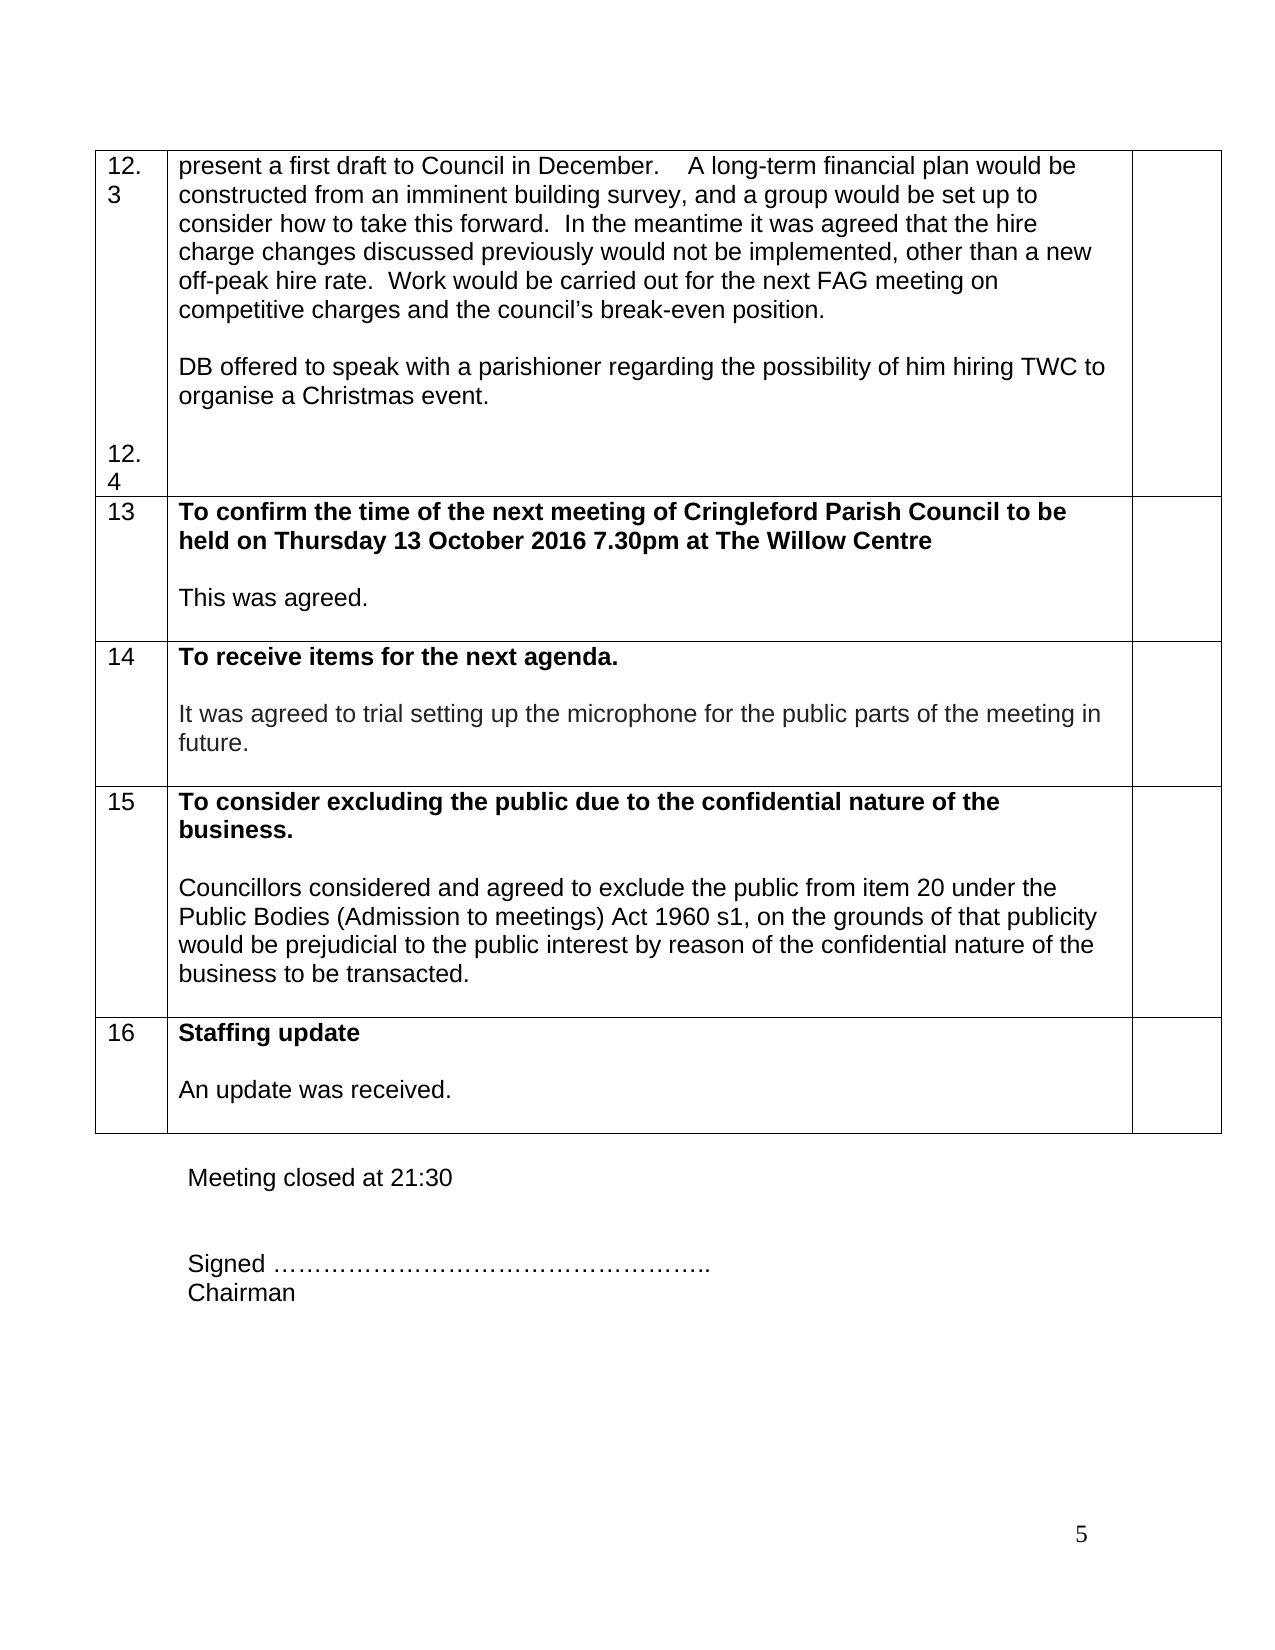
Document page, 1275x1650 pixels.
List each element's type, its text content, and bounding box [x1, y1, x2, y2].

table_cell To confirm the time of the next meeting of Cringleford Parish Council to be held on Thursday 13 October 2016 7.30pm at The Willow Centre This was agreed. arrison wH [168, 497, 1132, 641]
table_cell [96, 151, 167, 496]
table_cell [1133, 497, 1221, 641]
table_cell [1133, 1018, 1221, 1133]
table_cell To consider excluding the public due to the confidential nature of the business. Councillors considered and agreed to exclude the public from item 20 under the Public Bodies (Admission to meetings) Act 1960 s1, on the grounds of that publicity would be prejudicial to the public interest by reason of the confidential nature of the business to be transacted. [168, 787, 1132, 1017]
table_cell [1133, 642, 1221, 786]
text Meeting closed at 21:30 [187, 1162, 1087, 1191]
table_cell Staffing update An update was received. [168, 1018, 1132, 1133]
table_cell [1133, 787, 1221, 1017]
text Chairman [187, 1277, 1087, 1306]
text Signed …………………………………………….. [187, 1249, 1087, 1277]
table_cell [168, 151, 1132, 496]
table_cell 14 [96, 642, 167, 786]
table_cell 15 [96, 787, 167, 1017]
table_cell [1133, 151, 1221, 496]
table_cell To receive items for the next agenda. It was agreed to trial setting up the microphone for the public parts of the meeting in future. [168, 642, 1132, 786]
table_cell 16 [96, 1018, 167, 1133]
table_cell 13 [96, 497, 167, 641]
